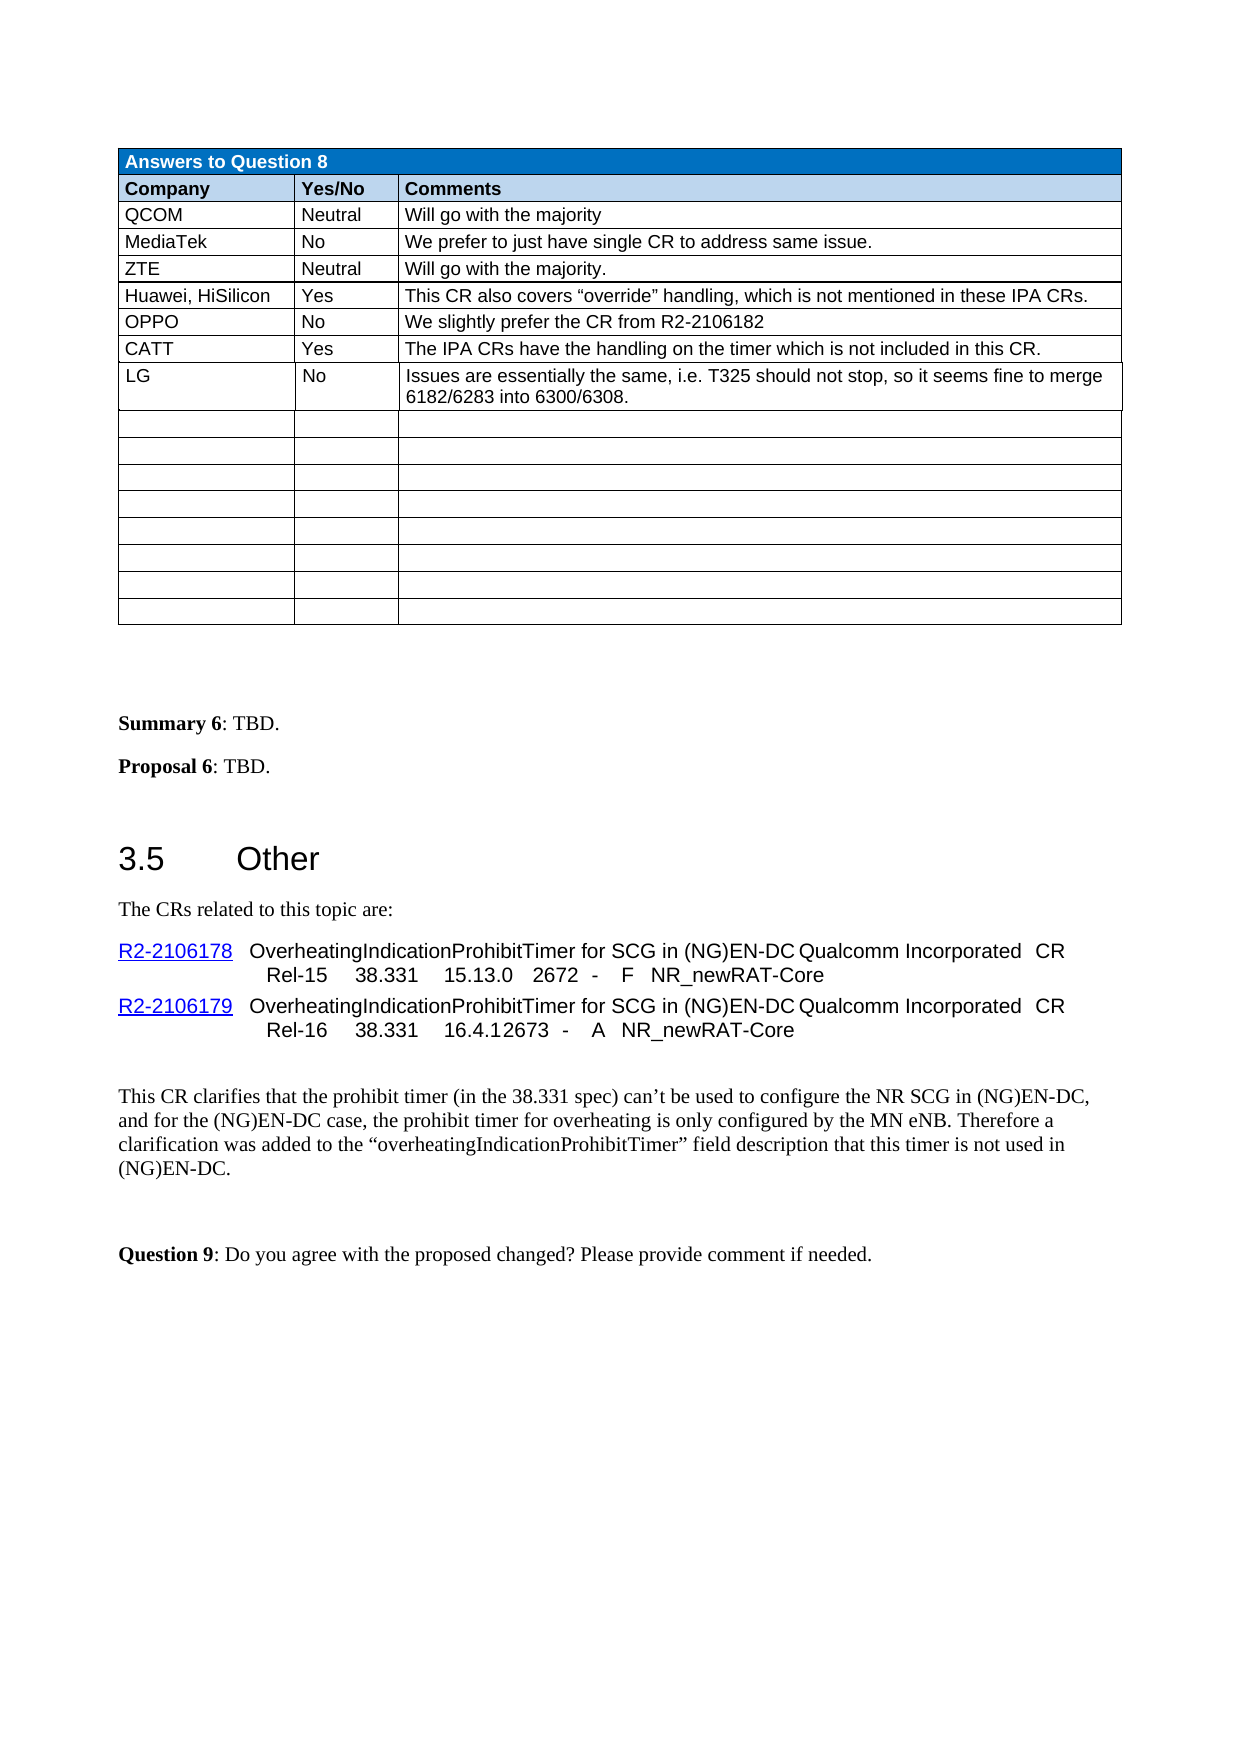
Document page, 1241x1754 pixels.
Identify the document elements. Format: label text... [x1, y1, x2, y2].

table_cell [399, 545, 1121, 571]
table_cell [399, 491, 1121, 517]
table_cell CATT [119, 336, 294, 362]
title R2-2106179 OverheatingIndicationProhibitTimer for SCG in (NG)EN-DC Qualcomm Incorporated CR Rel-16 38.331 16.4.1 2673 - A NR_newRAT-Core [118, 993, 1122, 1041]
table_cell No [295, 229, 398, 254]
table_cell The IPA CRs have the handling on the timer which is not included in this CR. [399, 336, 1121, 362]
table_cell Neutral [295, 202, 398, 228]
table_cell [295, 411, 398, 437]
table_cell [295, 572, 398, 597]
table_cell We prefer to just have single CR to address same issue. [399, 229, 1121, 254]
table_cell Will go with the majority. [399, 256, 1121, 281]
subtitle 3.5 Other [118, 839, 1122, 878]
text This CR clarifies that the prohibit timer (in the 38.331 spec) can’t be used to configure the NR SCG in (NG)EN-DC, and for the (NG)EN-DC case, the prohibit timer for overheating is only configured by the MN eNB. Therefore a clarification was added to the “overheatingIndicationProhibitTimer” field description that this timer is not used in (NG)EN-DC. [118, 1084, 1122, 1180]
table_cell [119, 465, 294, 490]
table_cell Comments [399, 175, 1121, 201]
table_cell ZTE [119, 256, 294, 281]
table_cell [119, 572, 294, 597]
text The CRs related to this topic are: [118, 896, 1122, 921]
table_cell [119, 518, 294, 544]
table_cell Neutral [295, 256, 398, 281]
table_cell [119, 545, 294, 571]
table_cell No [296, 363, 399, 410]
table_cell MediaTek [119, 229, 294, 254]
table_cell [399, 465, 1121, 490]
table_cell Yes [295, 283, 398, 308]
table_cell LG [119, 363, 295, 410]
table_cell Huawei, HiSilicon [119, 283, 294, 308]
table_cell [295, 599, 398, 624]
table_cell [295, 518, 398, 544]
table_cell We slightly prefer the CR from R2-2106182 [399, 309, 1121, 335]
table_cell [295, 465, 398, 490]
table_cell [119, 411, 294, 437]
text Proposal 6: TBD. [118, 754, 1122, 778]
table_cell [399, 599, 1121, 624]
table_cell [295, 545, 398, 571]
table_cell [295, 491, 398, 517]
table_cell [119, 438, 294, 463]
table_cell This CR also covers “override” handling, which is not mentioned in these IPA CRs. [399, 283, 1121, 308]
text Summary 6: TBD. [118, 711, 1122, 735]
table_cell Yes [295, 336, 398, 362]
table_cell Yes/No [295, 175, 398, 201]
table_cell [399, 572, 1121, 597]
table_cell [295, 438, 398, 463]
table_cell Company [119, 175, 294, 201]
table_cell [399, 411, 1121, 437]
table_cell Will go with the majority [399, 202, 1121, 228]
table_cell [399, 438, 1121, 463]
table_header Answers to Question 8 [119, 149, 1121, 174]
table_cell OPPO [119, 309, 294, 335]
table_cell [119, 599, 294, 624]
text Question 9: Do you agree with the proposed changed? Please provide comment if needed. [118, 1242, 1122, 1266]
table_cell QCOM [119, 202, 294, 228]
table_cell No [295, 309, 398, 335]
table_cell [119, 491, 294, 517]
table_cell Issues are essentially the same, i.e. T325 should not stop, so it seems fine to merge 6182/6283 into 6300/6308. [400, 363, 1122, 410]
title R2-2106178 OverheatingIndicationProhibitTimer for SCG in (NG)EN-DC Qualcomm Incorporated CR Rel-15 38.331 15.13.0 2672 - F NR_newRAT-Core [118, 939, 1122, 987]
table_cell [399, 518, 1121, 544]
